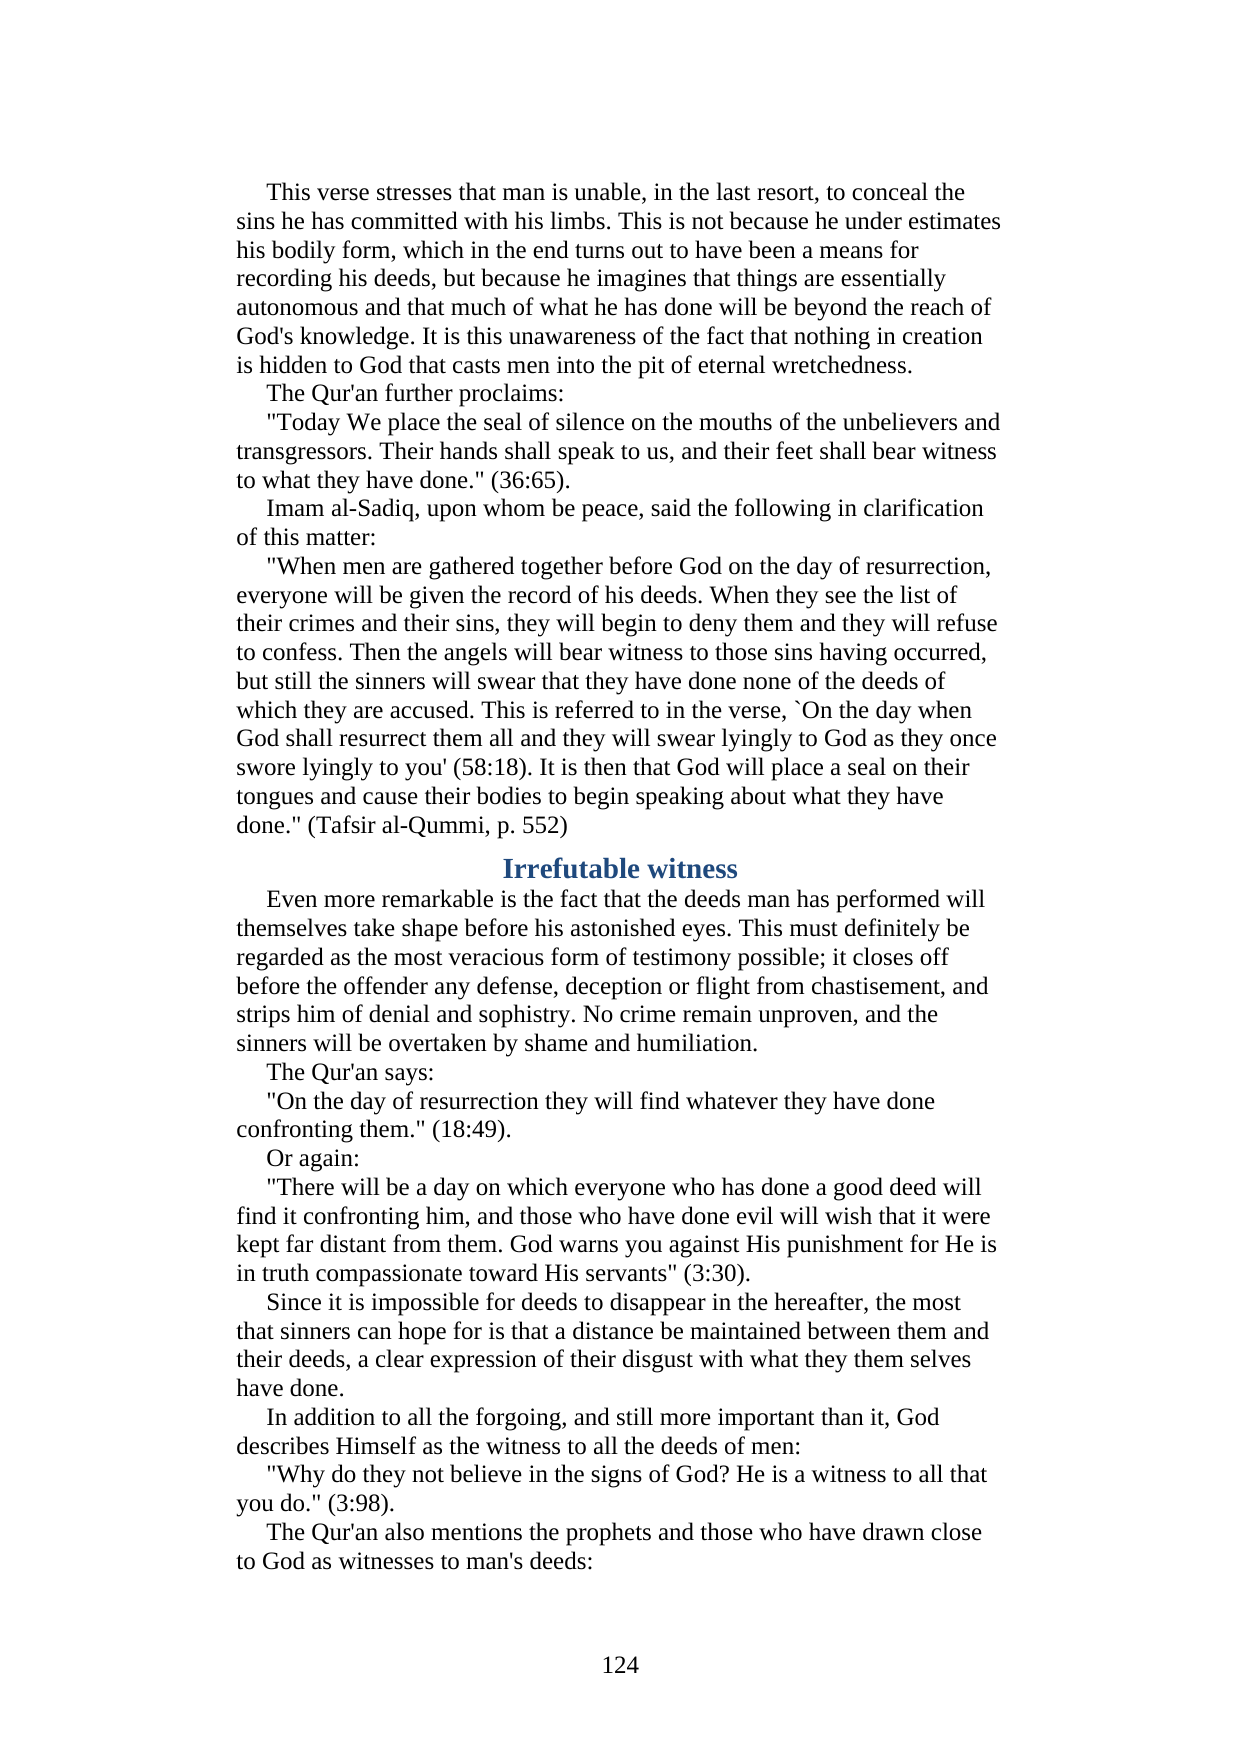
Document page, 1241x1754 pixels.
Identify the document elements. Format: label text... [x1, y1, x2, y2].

text The Qur'an also mentions the prophets and those who have drawn close to God as witnesses to man's deeds: [236, 1517, 1004, 1574]
text "Today We place the seal of silence on the mouths of the unbelievers and transgressors. Their hands shall speak to us, and their feet shall bear witness to what they have done." (36:65). [236, 407, 1004, 493]
text "When men are gathered together before God on the day of resurrection, everyone will be given the record of his deeds. When they see the list of their crimes and their sins, they will begin to deny them and they will refuse to confess. Then the angels will bear witness to those sins having occurred, but still the sinners will swear that they have done none of the deeds of which they are accused. This is referred to in the verse, `On the day when God shall resurrect them all and they will swear lyingly to God as they once swore lyingly to you' (58:18). It is then that God will place a seal on their tongues and cause their bodies to begin speaking about what they have done." (Tafsir al-Qummi, p. 552) [236, 551, 1004, 838]
text The Qur'an says: [236, 1057, 1004, 1086]
text The Qur'an further proclaims: [236, 378, 1004, 407]
text This verse stresses that man is unable, in the last resort, to conceal the sins he has committed with his limbs. This is not because he under estimates his bodily form, which in the end turns out to have been a means for recording his deeds, but because he imagines that things are essentially autonomous and that much of what he has done will be beyond the reach of God's knowledge. It is this unawareness of the fact that nothing in creation is hidden to God that casts men into the pit of eternal wretchedness. [236, 177, 1004, 378]
text Or again: [236, 1143, 1004, 1172]
text Even more remarkable is the fact that the deeds man has performed will themselves take shape before his astonished eyes. This must definitely be regarded as the most veracious form of testimony possible; it closes off before the offender any defense, deception or flight from chastisement, and strips him of denial and sophistry. No crime remain unproven, and the sinners will be overtaken by shame and humiliation. [236, 884, 1004, 1057]
subtitle Irrefutable witness [236, 851, 1004, 884]
text Imam al-Sadiq, upon whom be peace, said the following in clarification of this matter: [236, 493, 1004, 551]
text Since it is impossible for deeds to disappear in the hereafter, the most that sinners can hope for is that a distance be maintained between them and their deeds, a clear expression of their disgust with what they them selves have done. [236, 1287, 1004, 1402]
text "On the day of resurrection they will find whatever they have done confronting them." (18:49). [236, 1086, 1004, 1143]
text "Why do they not believe in the signs of God? He is a witness to all that you do." (3:98). [236, 1459, 1004, 1517]
text In addition to all the forgoing, and still more important than it, God describes Himself as the witness to all the deeds of men: [236, 1402, 1004, 1459]
text "There will be a day on which everyone who has done a good deed will find it confronting him, and those who have done evil will wish that it were kept far distant from them. God warns you against His punishment for He is in truth compassionate toward His servants" (3:30). [236, 1172, 1004, 1287]
